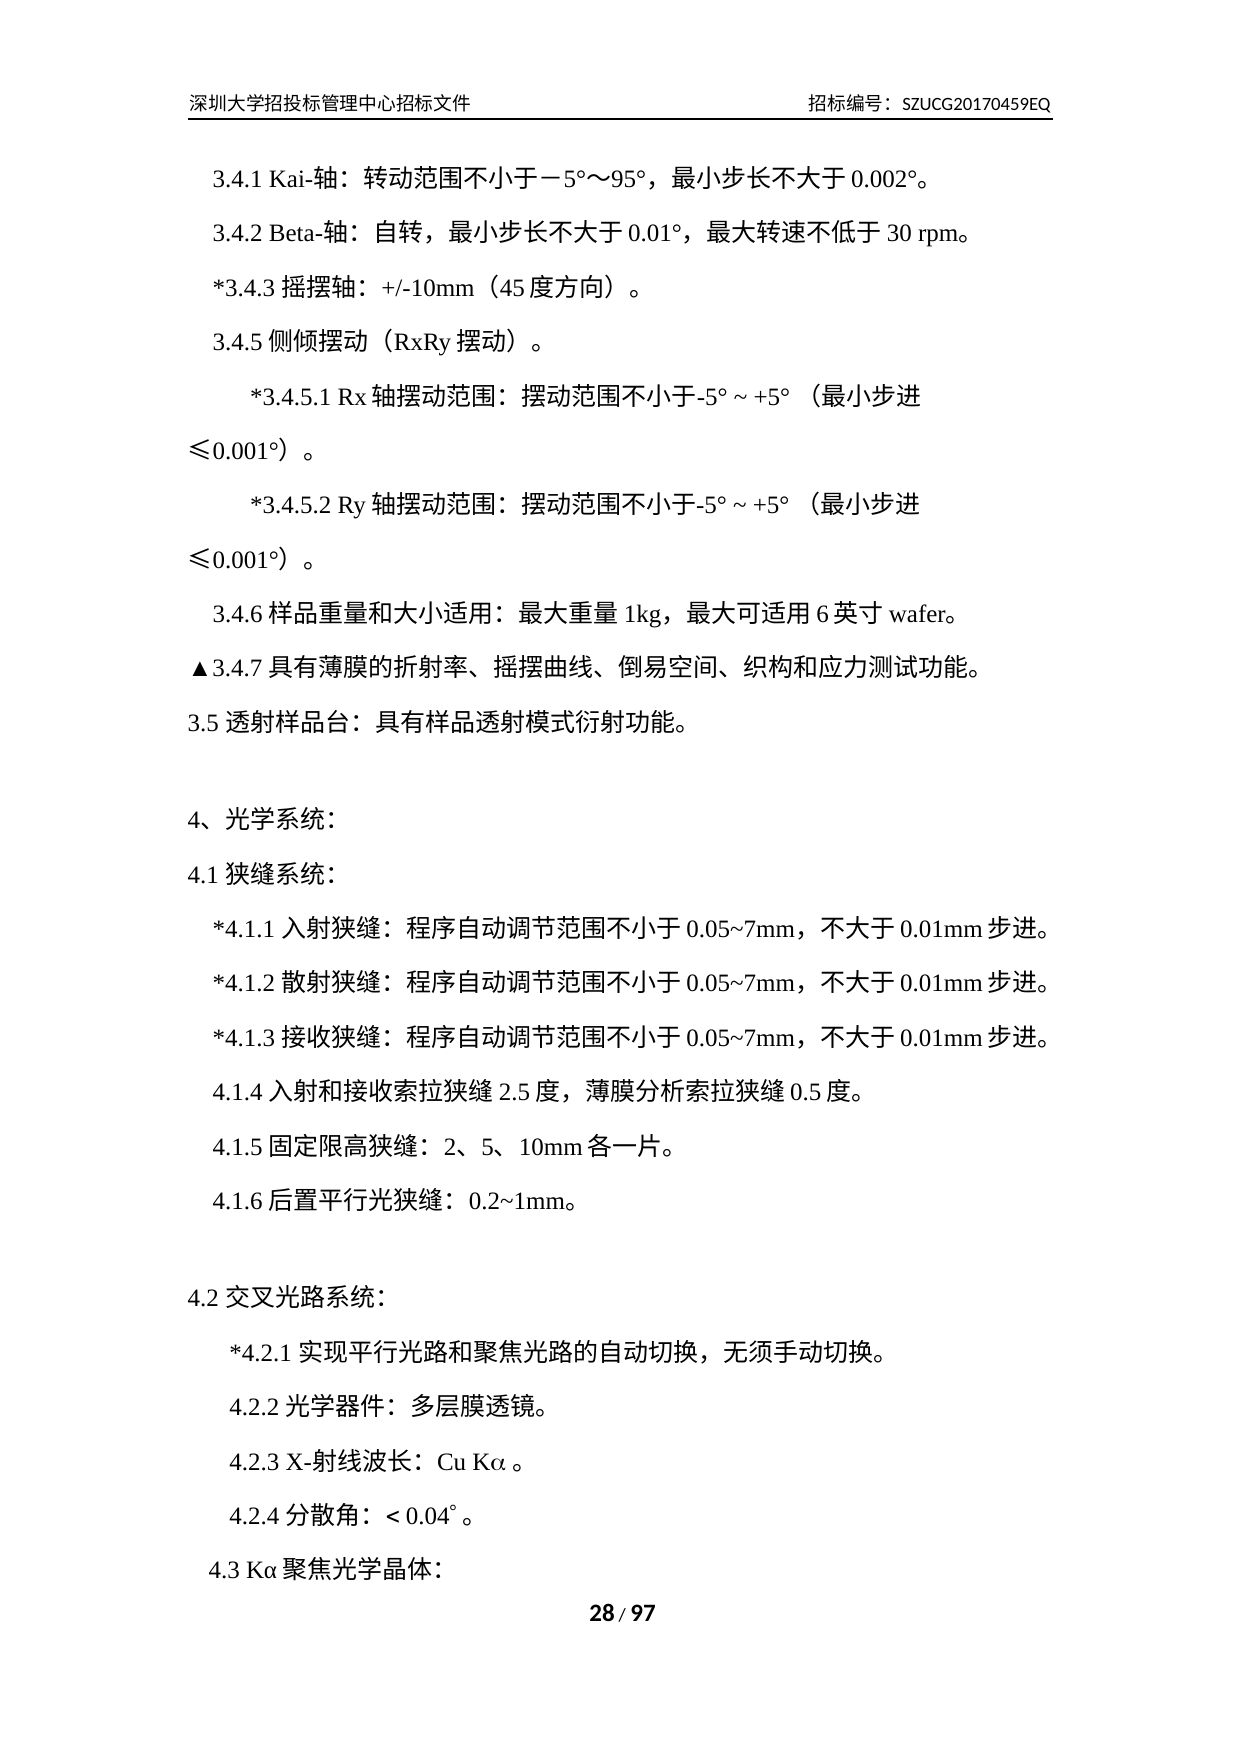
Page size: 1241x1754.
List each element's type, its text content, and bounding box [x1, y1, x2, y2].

text 4.3 Kα聚焦光学晶体： [187, 1550, 1053, 1586]
text *4.2.1 实现平行光路和聚焦光路的自动切换，无须手动切换。 [187, 1332, 1053, 1368]
text *3.4.5.2 Ry轴摆动范围：摆动范围不小于-5° ~ +5° （最小步进≤0.001°）。 [187, 485, 1053, 575]
text *4.1.1 入射狭缝：程序自动调节范围不小于0.05~7mm，不大于0.01mm步进。 [187, 908, 1053, 945]
text 3.5 透射样品台：具有样品透射模式衍射功能。 [187, 702, 1053, 738]
text *4.1.2 散射狭缝：程序自动调节范围不小于0.05~7mm，不大于0.01mm步进。 [187, 963, 1053, 999]
text *3.4.3 摇摆轴：+/-10mm（45度方向）。 [187, 267, 1053, 303]
text 4.2.2 光学器件：多层膜透镜。 [187, 1387, 1118, 1423]
text 4.1 狭缝系统： [187, 854, 1053, 890]
text ▲3.4.7 具有薄膜的折射率、摇摆曲线、倒易空间、织构和应力测试功能。 [187, 648, 1053, 684]
text 4.2 交叉光路系统： [187, 1278, 1053, 1314]
text 4.1.6 后置平行光狭缝：0.2~1mm。 [187, 1180, 1053, 1217]
text 3.4.1 Kai-轴：转动范围不小于－5°～95°，最小步长不大于0.002°。 [187, 158, 1053, 195]
text 3.4.6 样品重量和大小适用：最大重量1kg，最大可适用6英寸wafer。 [187, 593, 1053, 630]
text *4.1.3 接收狭缝：程序自动调节范围不小于0.05~7mm，不大于0.01mm步进。 [187, 1017, 1053, 1053]
text 3.4.2 Beta-轴：自转，最小步长不大于0.01°，最大转速不低于30 rpm。 [187, 213, 1053, 249]
text 4、光学系统： [187, 800, 1053, 836]
text *3.4.5.1 Rx轴摆动范围：摆动范围不小于-5° ~ +5° （最小步进≤0.001°）。 [187, 376, 1053, 467]
text 3.4.5 侧倾摆动（RxRy摆动）。 [187, 322, 1053, 358]
text 4.2.3 X-射线波长：Cu K 。 [187, 1441, 1118, 1477]
text 4.1.4 入射和接收索拉狭缝2.5度，薄膜分析索拉狭缝0.5度。 [187, 1072, 1053, 1108]
text 4.1.5 固定限高狭缝：2、5、10mm各一片。 [187, 1126, 1053, 1162]
text 4.2.4 分散角： 0.04 。 [187, 1495, 1118, 1532]
